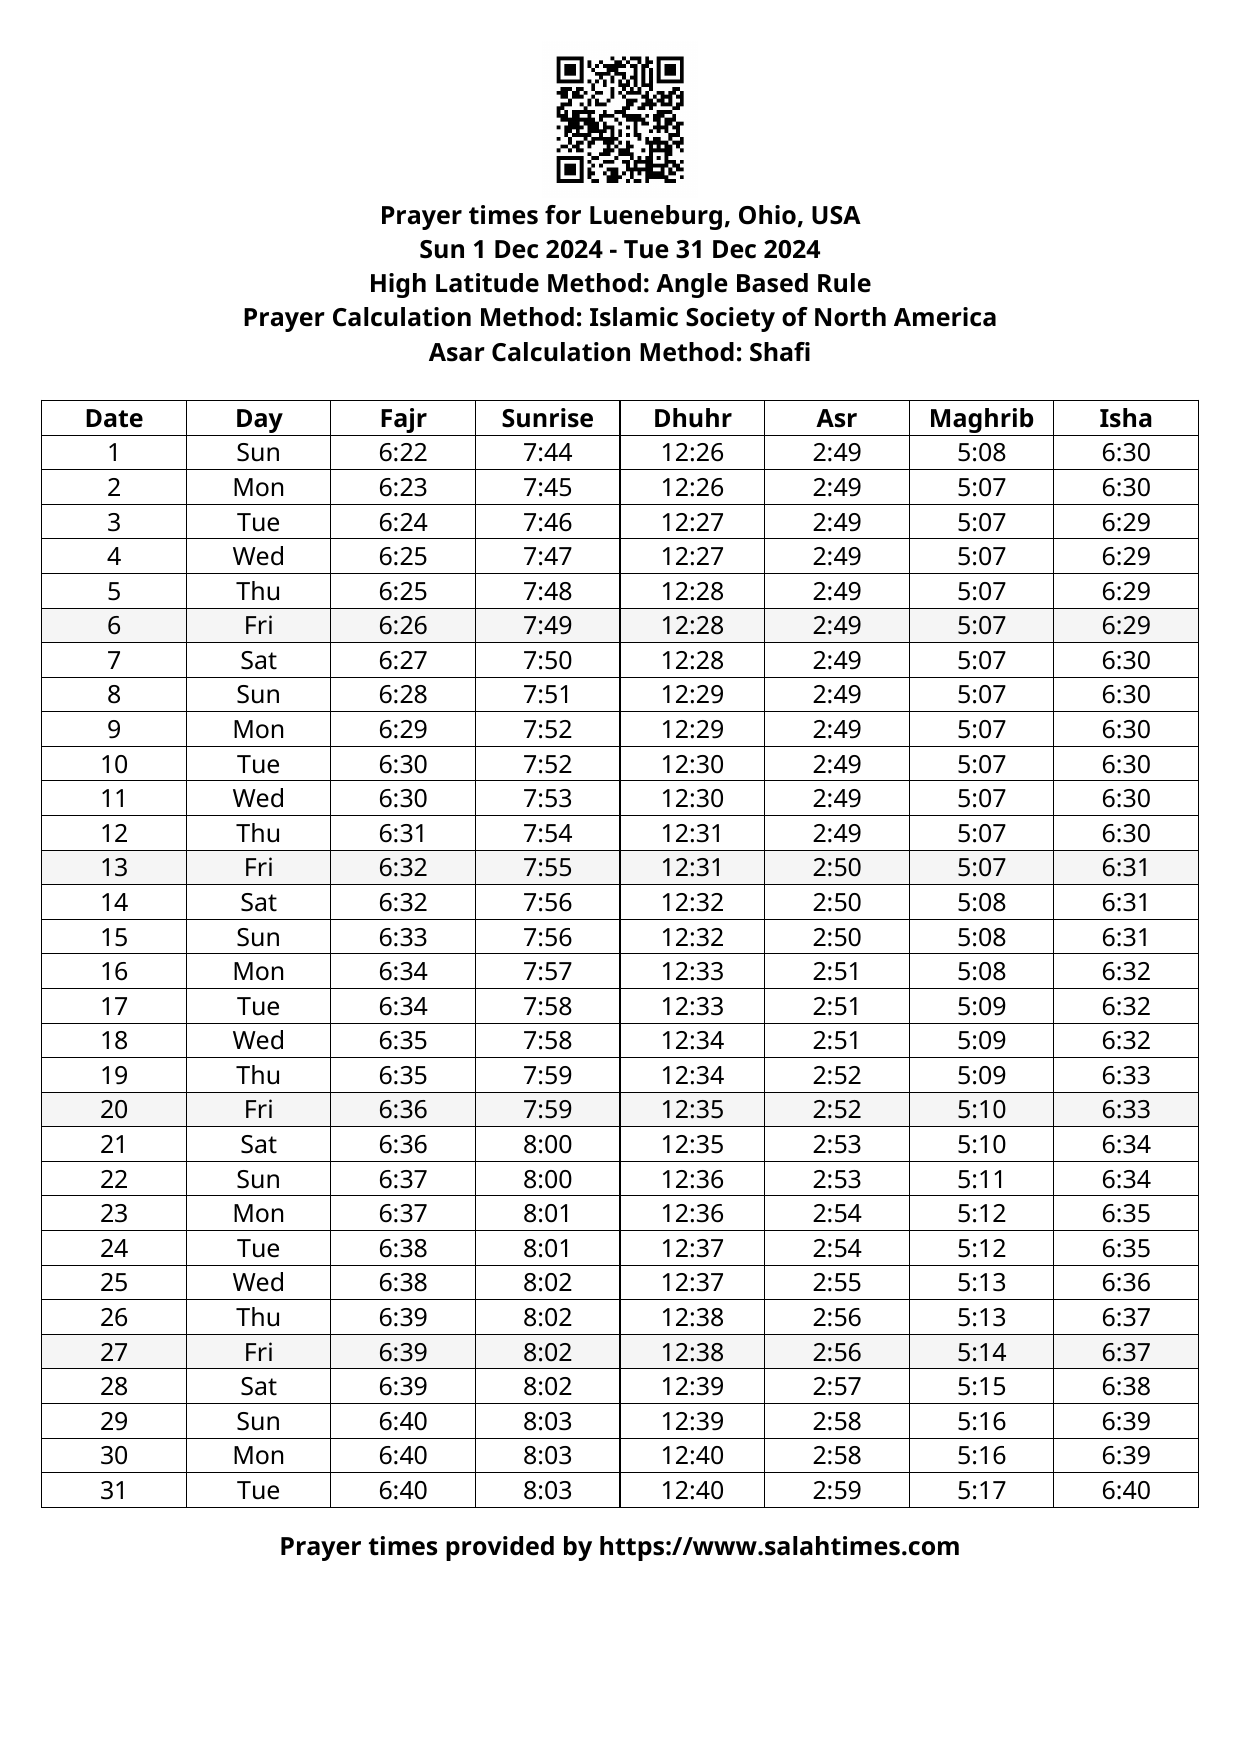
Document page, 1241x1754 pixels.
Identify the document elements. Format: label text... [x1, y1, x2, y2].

table_cell 5:13 [910, 1266, 1053, 1299]
table_cell 10 [42, 747, 186, 780]
table_cell 11 [42, 781, 186, 815]
table_cell 8:01 [476, 1231, 619, 1264]
table_cell Tue [187, 1473, 330, 1507]
table_cell 2:49 [765, 539, 909, 573]
table_cell Mon [187, 470, 330, 504]
table_cell 6:30 [1054, 643, 1198, 677]
table_cell 7:48 [476, 574, 619, 607]
table_cell 12:28 [621, 609, 764, 642]
table_cell 7:57 [476, 954, 619, 988]
table_cell 5:07 [910, 851, 1053, 884]
table_cell 12:31 [621, 816, 764, 849]
table_cell 5:07 [910, 712, 1053, 746]
table_cell Tue [187, 747, 330, 780]
table_cell Mon [187, 1196, 330, 1230]
table_cell 6 [42, 609, 186, 642]
table_cell 5:07 [910, 470, 1053, 504]
table_cell 12:26 [621, 436, 764, 469]
text Prayer times provided by https://www.salahtimes.com [42, 1528, 1198, 1563]
table_cell 12:36 [621, 1196, 764, 1230]
table_cell 2:57 [765, 1369, 909, 1403]
table_cell 5:07 [910, 505, 1053, 538]
table_cell 3 [42, 505, 186, 538]
table_cell Sat [187, 643, 330, 677]
table_cell 6:30 [1054, 747, 1198, 780]
table_cell Wed [187, 1024, 330, 1057]
table_cell 2:58 [765, 1404, 909, 1437]
table_cell Fri [187, 609, 330, 642]
table_cell 6:29 [1054, 609, 1198, 642]
table_cell 5:09 [910, 1058, 1053, 1092]
table_cell 12:37 [621, 1231, 764, 1264]
table_cell Thu [187, 574, 330, 607]
table_cell 12 [42, 816, 186, 849]
table_cell 6:27 [331, 643, 475, 677]
table_cell 6:29 [1054, 574, 1198, 607]
table_cell 8:01 [476, 1196, 619, 1230]
table_cell 6:32 [1054, 1024, 1198, 1057]
table_cell 5:08 [910, 436, 1053, 469]
table_cell 8:02 [476, 1335, 619, 1368]
table_cell 12:37 [621, 1266, 764, 1299]
table_cell 6:39 [331, 1300, 475, 1334]
table_cell 7:53 [476, 781, 619, 815]
table_cell Sun [187, 920, 330, 953]
table_cell 27 [42, 1335, 186, 1368]
table_cell 12:29 [621, 712, 764, 746]
table_header Sunrise [476, 401, 619, 434]
table_cell 6:40 [1054, 1473, 1198, 1507]
table_cell 5:10 [910, 1127, 1053, 1161]
table_cell 30 [42, 1439, 186, 1472]
table_cell 6:32 [331, 885, 475, 919]
table_cell 21 [42, 1127, 186, 1161]
table_cell 12:33 [621, 954, 764, 988]
table_cell 5:07 [910, 643, 1053, 677]
table_cell 6:39 [1054, 1404, 1198, 1437]
table_cell 5:17 [910, 1473, 1053, 1507]
table_cell 6:40 [331, 1404, 475, 1437]
table_cell 6:30 [1054, 712, 1198, 746]
table_cell Fri [187, 1335, 330, 1368]
table_cell 6:34 [331, 989, 475, 1022]
table_cell Thu [187, 1058, 330, 1092]
table_cell 2:56 [765, 1300, 909, 1334]
table_cell Mon [187, 712, 330, 746]
table_cell 14 [42, 885, 186, 919]
text Asar Calculation Method: Shafi [42, 334, 1198, 368]
table_header Fajr [331, 401, 475, 434]
table_cell 2:51 [765, 989, 909, 1022]
table_cell 6:40 [331, 1439, 475, 1472]
table_cell 5:08 [910, 954, 1053, 988]
table_cell Mon [187, 954, 330, 988]
table_cell 6:30 [1054, 436, 1198, 469]
table_cell 6:37 [331, 1162, 475, 1195]
table_cell 6:26 [331, 609, 475, 642]
table_cell Fri [187, 1093, 330, 1126]
table_cell 22 [42, 1162, 186, 1195]
table_cell 2:56 [765, 1335, 909, 1368]
table_cell 8:00 [476, 1127, 619, 1161]
table_cell 6:30 [1054, 781, 1198, 815]
table_cell 5 [42, 574, 186, 607]
table_cell 2:49 [765, 643, 909, 677]
table_header Day [187, 401, 330, 434]
table_cell 8:02 [476, 1369, 619, 1403]
table_cell 7:59 [476, 1058, 619, 1092]
table_cell 6:36 [1054, 1266, 1198, 1299]
table_header Dhuhr [621, 401, 764, 434]
table_cell 2:59 [765, 1473, 909, 1507]
table_cell 2:49 [765, 609, 909, 642]
table_cell 12:34 [621, 1058, 764, 1092]
table_header Asr [765, 401, 909, 434]
table_cell 2:49 [765, 574, 909, 607]
table_cell 2:51 [765, 1024, 909, 1057]
table_cell 18 [42, 1024, 186, 1057]
table_cell 2:49 [765, 747, 909, 780]
table_cell 8:02 [476, 1266, 619, 1299]
picture [542, 41, 699, 198]
table_cell 6:30 [1054, 678, 1198, 711]
table_cell 12:35 [621, 1127, 764, 1161]
table_cell 12:39 [621, 1404, 764, 1437]
table_cell 7:47 [476, 539, 619, 573]
table_cell 5:13 [910, 1300, 1053, 1334]
table_cell 7:54 [476, 816, 619, 849]
table_cell 7:56 [476, 885, 619, 919]
table_cell 6:39 [331, 1335, 475, 1368]
table_cell 7:49 [476, 609, 619, 642]
table_cell 6:33 [1054, 1093, 1198, 1126]
table_cell Wed [187, 781, 330, 815]
table_cell 12:40 [621, 1439, 764, 1472]
table_cell 6:39 [1054, 1439, 1198, 1472]
table_cell 6:31 [1054, 851, 1198, 884]
table_cell 5:11 [910, 1162, 1053, 1195]
table_cell 2:50 [765, 885, 909, 919]
table_cell 2:50 [765, 851, 909, 884]
table_cell 12:38 [621, 1335, 764, 1368]
table_cell 6:35 [331, 1024, 475, 1057]
table_cell 6:29 [1054, 539, 1198, 573]
table_cell 7:59 [476, 1093, 619, 1126]
table_cell Tue [187, 505, 330, 538]
table_cell 6:23 [331, 470, 475, 504]
table_cell 15 [42, 920, 186, 953]
table_cell 5:07 [910, 678, 1053, 711]
table_cell 1 [42, 436, 186, 469]
table_cell 12:39 [621, 1369, 764, 1403]
table_cell 7:55 [476, 851, 619, 884]
table_cell 8:03 [476, 1439, 619, 1472]
table_cell 2 [42, 470, 186, 504]
table_cell 2:51 [765, 954, 909, 988]
table_cell 12:29 [621, 678, 764, 711]
table_cell 5:07 [910, 747, 1053, 780]
table_cell 7:58 [476, 989, 619, 1022]
table_cell 26 [42, 1300, 186, 1334]
table_cell 12:38 [621, 1300, 764, 1334]
table_cell 6:24 [331, 505, 475, 538]
table_cell Sun [187, 436, 330, 469]
table_cell 8:03 [476, 1473, 619, 1507]
table_cell 12:30 [621, 747, 764, 780]
table_cell 16 [42, 954, 186, 988]
table_cell 7:46 [476, 505, 619, 538]
table_cell Wed [187, 539, 330, 573]
table_cell 8:02 [476, 1300, 619, 1334]
table_cell 2:49 [765, 781, 909, 815]
table_cell 5:16 [910, 1404, 1053, 1437]
table_cell 2:53 [765, 1162, 909, 1195]
table_cell 6:35 [331, 1058, 475, 1092]
table_cell 6:38 [331, 1231, 475, 1264]
table_cell 7:58 [476, 1024, 619, 1057]
table_cell 2:50 [765, 920, 909, 953]
table_cell 6:30 [1054, 816, 1198, 849]
table_cell 6:25 [331, 539, 475, 573]
table_cell 8 [42, 678, 186, 711]
table_cell Wed [187, 1266, 330, 1299]
table_cell 5:12 [910, 1196, 1053, 1230]
table_cell 5:16 [910, 1439, 1053, 1472]
table_cell 6:31 [1054, 920, 1198, 953]
table_cell 2:58 [765, 1439, 909, 1472]
table_header Date [42, 401, 186, 434]
table_cell 12:33 [621, 989, 764, 1022]
table_cell 12:32 [621, 920, 764, 953]
table_cell Thu [187, 816, 330, 849]
table_cell Sun [187, 678, 330, 711]
table_cell Mon [187, 1439, 330, 1472]
table_cell 2:49 [765, 712, 909, 746]
table_cell 6:38 [331, 1266, 475, 1299]
table_cell 6:30 [1054, 470, 1198, 504]
table_cell 25 [42, 1266, 186, 1299]
table_cell 6:25 [331, 574, 475, 607]
table_cell 2:49 [765, 505, 909, 538]
table_cell 2:49 [765, 470, 909, 504]
table_cell 5:08 [910, 885, 1053, 919]
table_cell 6:31 [331, 816, 475, 849]
table_cell 12:34 [621, 1024, 764, 1057]
table_cell 6:32 [1054, 954, 1198, 988]
table_cell 12:30 [621, 781, 764, 815]
table_cell 5:07 [910, 609, 1053, 642]
table_cell 12:31 [621, 851, 764, 884]
table_cell 12:27 [621, 505, 764, 538]
table_cell 7:51 [476, 678, 619, 711]
table_cell 12:36 [621, 1162, 764, 1195]
table_header Maghrib [910, 401, 1053, 434]
table_cell 5:07 [910, 781, 1053, 815]
table_cell 13 [42, 851, 186, 884]
table_cell 6:30 [331, 747, 475, 780]
table_cell 5:08 [910, 920, 1053, 953]
table_cell 9 [42, 712, 186, 746]
table_cell 6:22 [331, 436, 475, 469]
table_cell 12:28 [621, 643, 764, 677]
table_cell 20 [42, 1093, 186, 1126]
table_cell 5:15 [910, 1369, 1053, 1403]
table_cell 2:55 [765, 1266, 909, 1299]
table_cell Sat [187, 1369, 330, 1403]
table_cell 2:49 [765, 816, 909, 849]
table_cell 19 [42, 1058, 186, 1092]
table_cell Thu [187, 1300, 330, 1334]
table_cell 2:52 [765, 1093, 909, 1126]
table_cell 6:35 [1054, 1231, 1198, 1264]
table_cell 29 [42, 1404, 186, 1437]
table_cell 6:32 [331, 851, 475, 884]
table_cell 6:36 [331, 1093, 475, 1126]
table_cell 6:31 [1054, 885, 1198, 919]
table_cell 5:14 [910, 1335, 1053, 1368]
table_cell 6:39 [331, 1369, 475, 1403]
table_cell 23 [42, 1196, 186, 1230]
table_cell 6:32 [1054, 989, 1198, 1022]
table_cell Tue [187, 1231, 330, 1264]
table_cell 8:03 [476, 1404, 619, 1437]
table_cell 6:34 [331, 954, 475, 988]
table_cell 5:09 [910, 1024, 1053, 1057]
table_cell 7:56 [476, 920, 619, 953]
table_cell Sat [187, 1127, 330, 1161]
table_cell 6:33 [1054, 1058, 1198, 1092]
table_cell 5:12 [910, 1231, 1053, 1264]
table_cell 6:34 [1054, 1162, 1198, 1195]
table_cell 6:30 [331, 781, 475, 815]
table_cell 6:33 [331, 920, 475, 953]
table_cell 24 [42, 1231, 186, 1264]
table_cell 6:37 [331, 1196, 475, 1230]
table_cell Fri [187, 851, 330, 884]
table_cell 12:27 [621, 539, 764, 573]
table_cell 5:07 [910, 574, 1053, 607]
table_cell 6:37 [1054, 1335, 1198, 1368]
table_cell 2:49 [765, 436, 909, 469]
table_cell 6:35 [1054, 1196, 1198, 1230]
table_cell 7:45 [476, 470, 619, 504]
table_cell 5:07 [910, 816, 1053, 849]
table_cell Sun [187, 1404, 330, 1437]
table_cell 2:52 [765, 1058, 909, 1092]
table_cell 28 [42, 1369, 186, 1403]
table_cell 6:40 [331, 1473, 475, 1507]
table_cell Tue [187, 989, 330, 1022]
table_cell Sun [187, 1162, 330, 1195]
table_cell 31 [42, 1473, 186, 1507]
table_cell 12:40 [621, 1473, 764, 1507]
text Sun 1 Dec 2024 - Tue 31 Dec 2024 [42, 232, 1198, 266]
table_cell 6:28 [331, 678, 475, 711]
text High Latitude Method: Angle Based Rule [42, 266, 1198, 300]
table_cell 6:37 [1054, 1300, 1198, 1334]
text Prayer times for Lueneburg, Ohio, USA [42, 198, 1198, 232]
table_cell Sat [187, 885, 330, 919]
table_cell 7:50 [476, 643, 619, 677]
table_cell 12:26 [621, 470, 764, 504]
table_cell 7:52 [476, 747, 619, 780]
table_cell 12:35 [621, 1093, 764, 1126]
table_cell 7:52 [476, 712, 619, 746]
table_header Isha [1054, 401, 1198, 434]
table_cell 2:54 [765, 1196, 909, 1230]
table_cell 6:29 [331, 712, 475, 746]
table_cell 2:53 [765, 1127, 909, 1161]
table_cell 17 [42, 989, 186, 1022]
table_cell 6:34 [1054, 1127, 1198, 1161]
table_cell 4 [42, 539, 186, 573]
table_cell 2:54 [765, 1231, 909, 1264]
table_cell 8:00 [476, 1162, 619, 1195]
table_cell 5:10 [910, 1093, 1053, 1126]
table_cell 5:07 [910, 539, 1053, 573]
table_cell 5:09 [910, 989, 1053, 1022]
table_cell 7 [42, 643, 186, 677]
table_cell 6:38 [1054, 1369, 1198, 1403]
table_cell 6:36 [331, 1127, 475, 1161]
table_cell 7:44 [476, 436, 619, 469]
text Prayer Calculation Method: Islamic Society of North America [42, 300, 1198, 334]
table_cell 6:29 [1054, 505, 1198, 538]
table_cell 12:32 [621, 885, 764, 919]
table_cell 2:49 [765, 678, 909, 711]
table_cell 12:28 [621, 574, 764, 607]
